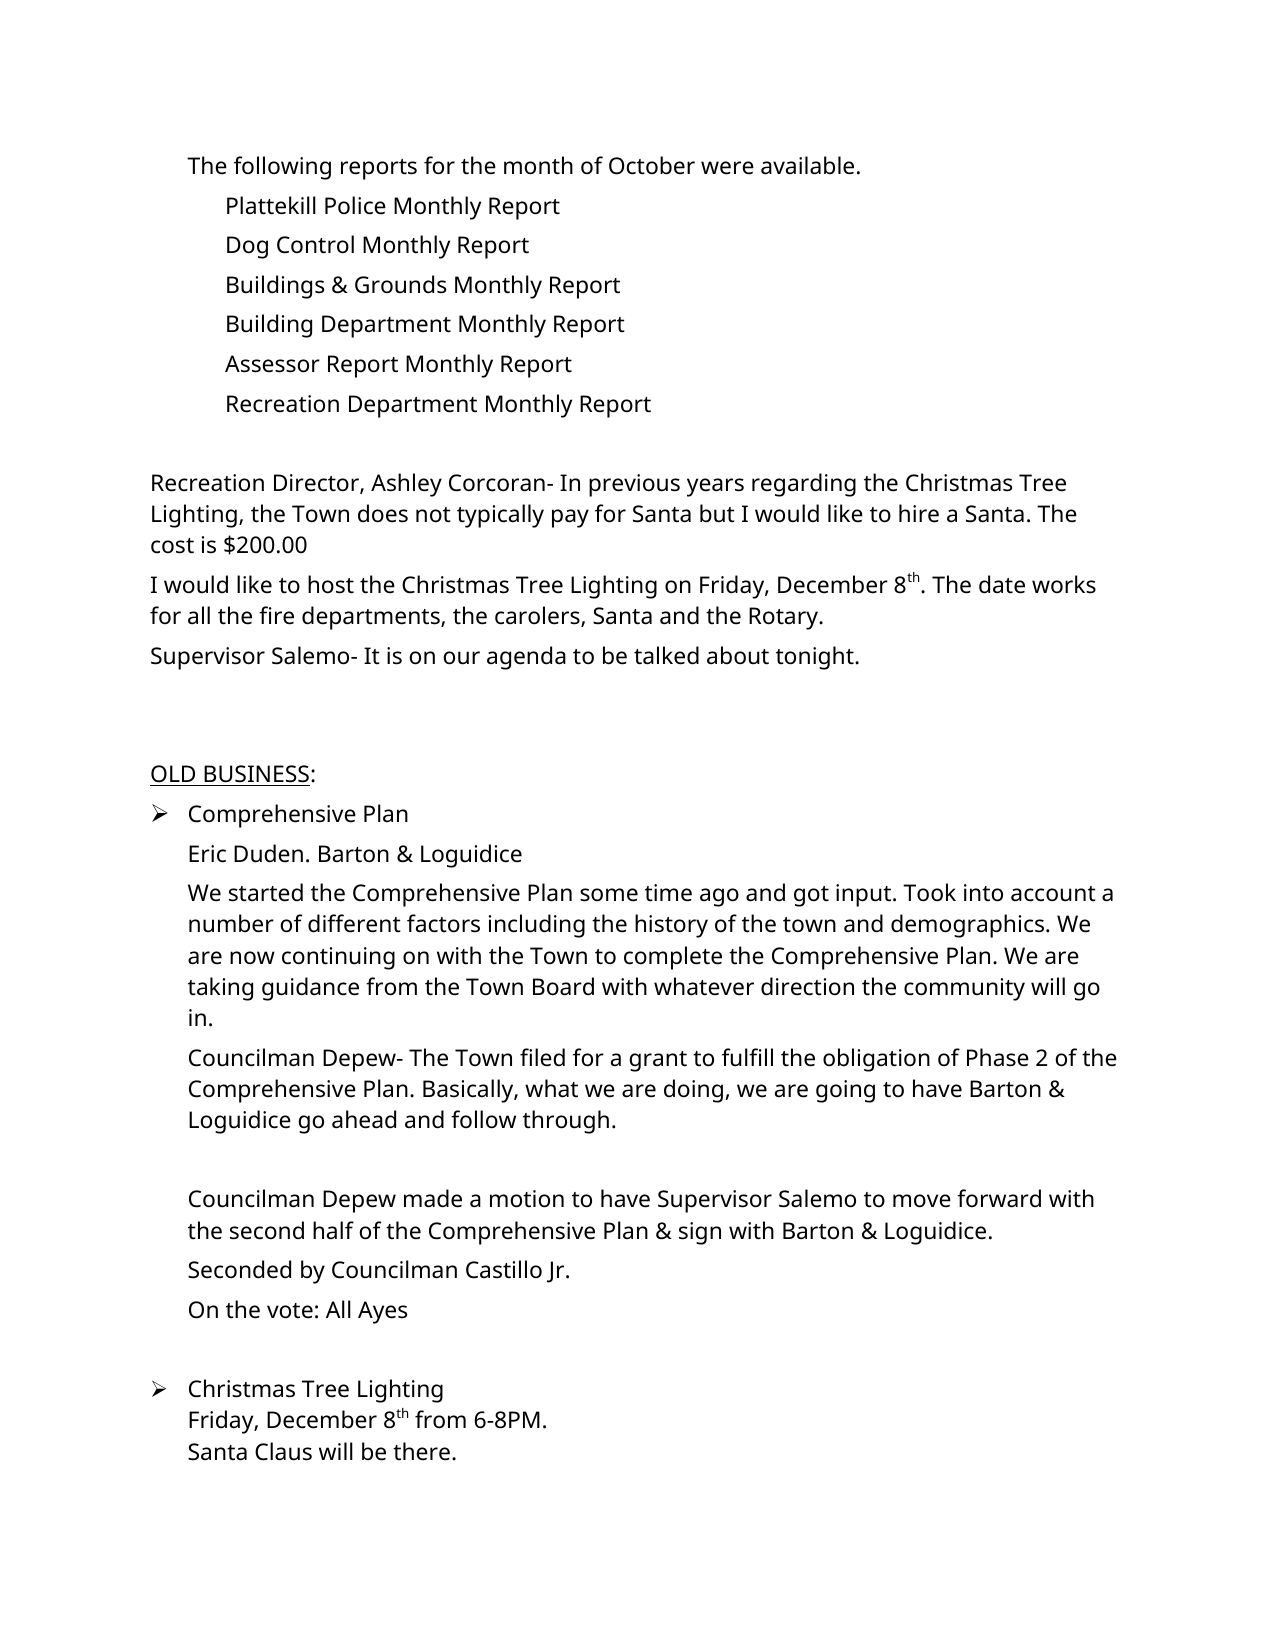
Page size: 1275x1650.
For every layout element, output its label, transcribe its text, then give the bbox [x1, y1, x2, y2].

text Recreation Department Monthly Report [225, 387, 1125, 419]
text Supervisor Salemo- It is on our agenda to be talked about tonight. [150, 639, 1125, 671]
text Plattekill Police Monthly Report [225, 189, 1125, 221]
list Friday, December 8th from 6-8PM. [187, 1404, 1125, 1435]
text Assessor Report Monthly Report [225, 348, 1125, 379]
text The following reports for the month of October were available. [187, 150, 1125, 181]
text We started the Comprehensive Plan some time ago and got input. Took into account a number of different factors including the history of the town and demographics. We are now continuing on with the Town to complete the Comprehensive Plan. We are taking guidance from the Town Board with whatever direction the community will go in. [187, 877, 1125, 1033]
text Eric Duden. Barton & Loguidice [187, 837, 1125, 869]
subtitle Councilman Depew made a motion to have Supervisor Salemo to move forward with the second half of the Comprehensive Plan & sign with Barton & Loguidice. [187, 1183, 1125, 1246]
text Recreation Director, Ashley Corcoran- In previous years regarding the Christmas Tree Lighting, the Town does not typically pay for Santa but I would like to hire a Santa. The cost is $200.00 [150, 467, 1125, 560]
text Seconded by Councilman Castillo Jr. [187, 1254, 1125, 1285]
text Dog Control Monthly Report [225, 229, 1125, 260]
text OLD BUSINESS: [150, 758, 1125, 789]
text On the vote: All Ayes [187, 1294, 1125, 1325]
text Councilman Depew- The Town filed for a grant to fulfill the obligation of Phase 2 of the Comprehensive Plan. Basically, what we are doing, we are going to have Barton & Loguidice go ahead and follow through. [187, 1042, 1125, 1135]
text Buildings & Grounds Monthly Report [225, 269, 1125, 300]
list Santa Claus will be there. [187, 1435, 1125, 1467]
text Building Department Monthly Report [225, 308, 1125, 339]
list Christmas Tree Lighting [150, 1373, 1125, 1404]
list Comprehensive Plan [150, 798, 1125, 829]
text I would like to host the Christmas Tree Lighting on Friday, December 8th. The date works for all the fire departments, the carolers, Santa and the Rotary. [150, 569, 1125, 631]
